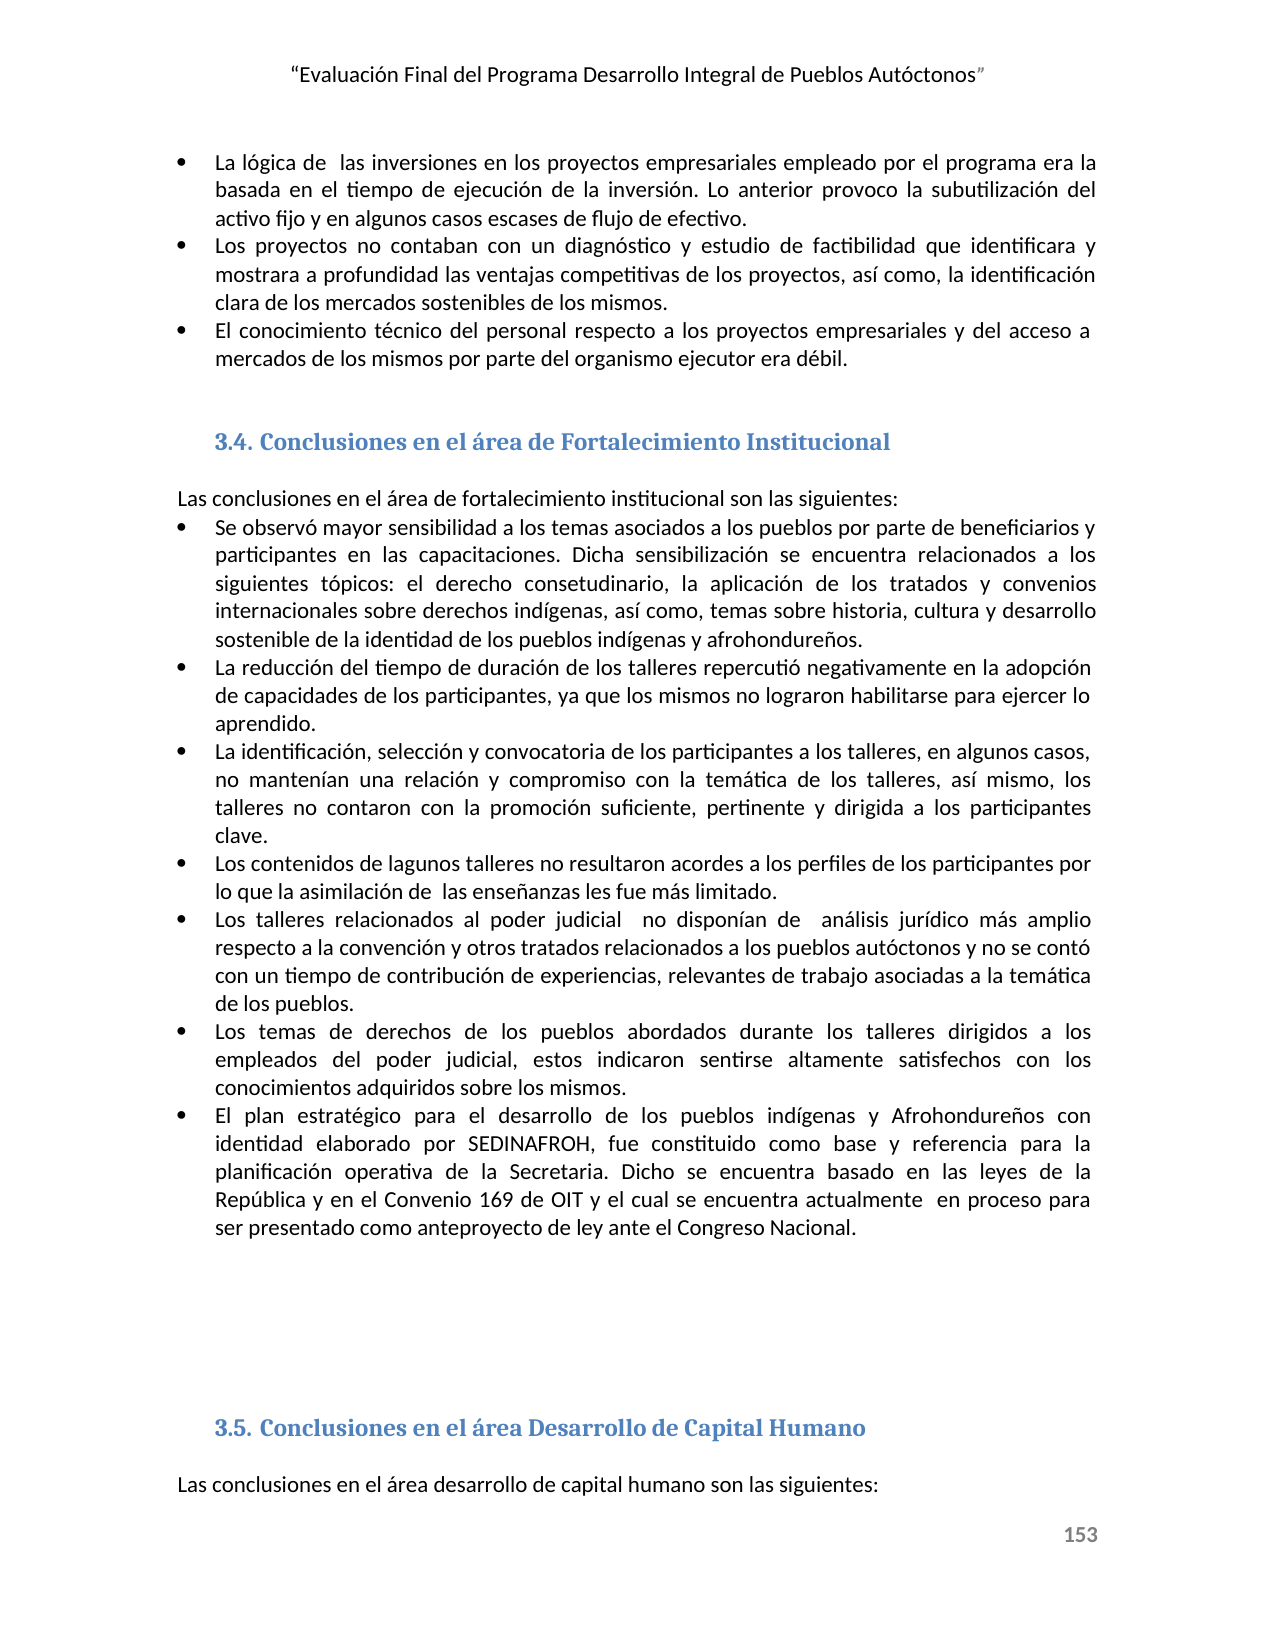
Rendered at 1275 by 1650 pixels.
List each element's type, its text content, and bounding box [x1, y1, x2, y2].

list El plan estratégico para el desarrollo de los pueblos indígenas y Afrohondureños con identidad elaborado por SEDINAFROH, fue constituido como base y referencia para la planificación operativa de la Secretaria. Dicho se encuentra basado en las leyes de la República y en el Convenio 169 de OIT y el cual se encuentra actualmente en proceso para ser presentado como anteproyecto de ley ante el Congreso Nacional. [177, 1101, 1093, 1241]
list Los temas de derechos de los pueblos abordados durante los talleres dirigidos a los empleados del poder judicial, estos indicaron sentirse altamente satisfechos con los conocimientos adquiridos sobre los mismos. [177, 1017, 1093, 1101]
list Se observó mayor sensibilidad a los temas asociados a los pueblos por parte de beneficiarios y participantes en las capacitaciones. Dicha sensibilización se encuentra relacionados a los siguientes tópicos: el derecho consetudinario, la aplicación de los tratados y convenios internacionales sobre derechos indígenas, así como, temas sobre historia, cultura y desarrollo sostenible de la identidad de los pueblos indígenas y afrohondureños. [177, 513, 1098, 653]
list La lógica de las inversiones en los proyectos empresariales empleado por el programa era la basada en el tiempo de ejecución de la inversión. Lo anterior provoco la subutilización del activo fijo y en algunos casos escases de flujo de efectivo. [177, 148, 1098, 232]
list La identificación, selección y convocatoria de los participantes a los talleres, en algunos casos, no mantenían una relación y compromiso con la temática de los talleres, así mismo, los talleres no contaron con la promoción suficiente, pertinente y dirigida a los participantes clave. [177, 737, 1093, 849]
subtitle Conclusiones en el área de Fortalecimiento Institucional [215, 428, 1098, 457]
list Los talleres relacionados al poder judicial no disponían de análisis jurídico más amplio respecto a la convención y otros tratados relacionados a los pueblos autóctonos y no se contó con un tiempo de contribución de experiencias, relevantes de trabajo asociadas a la temática de los pueblos. [177, 905, 1093, 1017]
list El conocimiento técnico del personal respecto a los proyectos empresariales y del acceso a mercados de los mismos por parte del organismo ejecutor era débil. [177, 316, 1093, 372]
list La reducción del tiempo de duración de los talleres repercutió negativamente en la adopción de capacidades de los participantes, ya que los mismos no lograron habilitarse para ejercer lo aprendido. [177, 653, 1093, 737]
text Las conclusiones en el área de fortalecimiento institucional son las siguientes: [177, 484, 1098, 513]
text Las conclusiones en el área desarrollo de capital humano son las siguientes: [177, 1470, 1098, 1498]
subtitle Conclusiones en el área Desarrollo de Capital Humano [215, 1414, 1098, 1442]
list Los contenidos de lagunos talleres no resultaron acordes a los perfiles de los participantes por lo que la asimilación de las enseñanzas les fue más limitado. [177, 849, 1093, 905]
list Los proyectos no contaban con un diagnóstico y estudio de factibilidad que identificara y mostrara a profundidad las ventajas competitivas de los proyectos, así como, la identificación clara de los mercados sostenibles de los mismos. [177, 232, 1098, 316]
